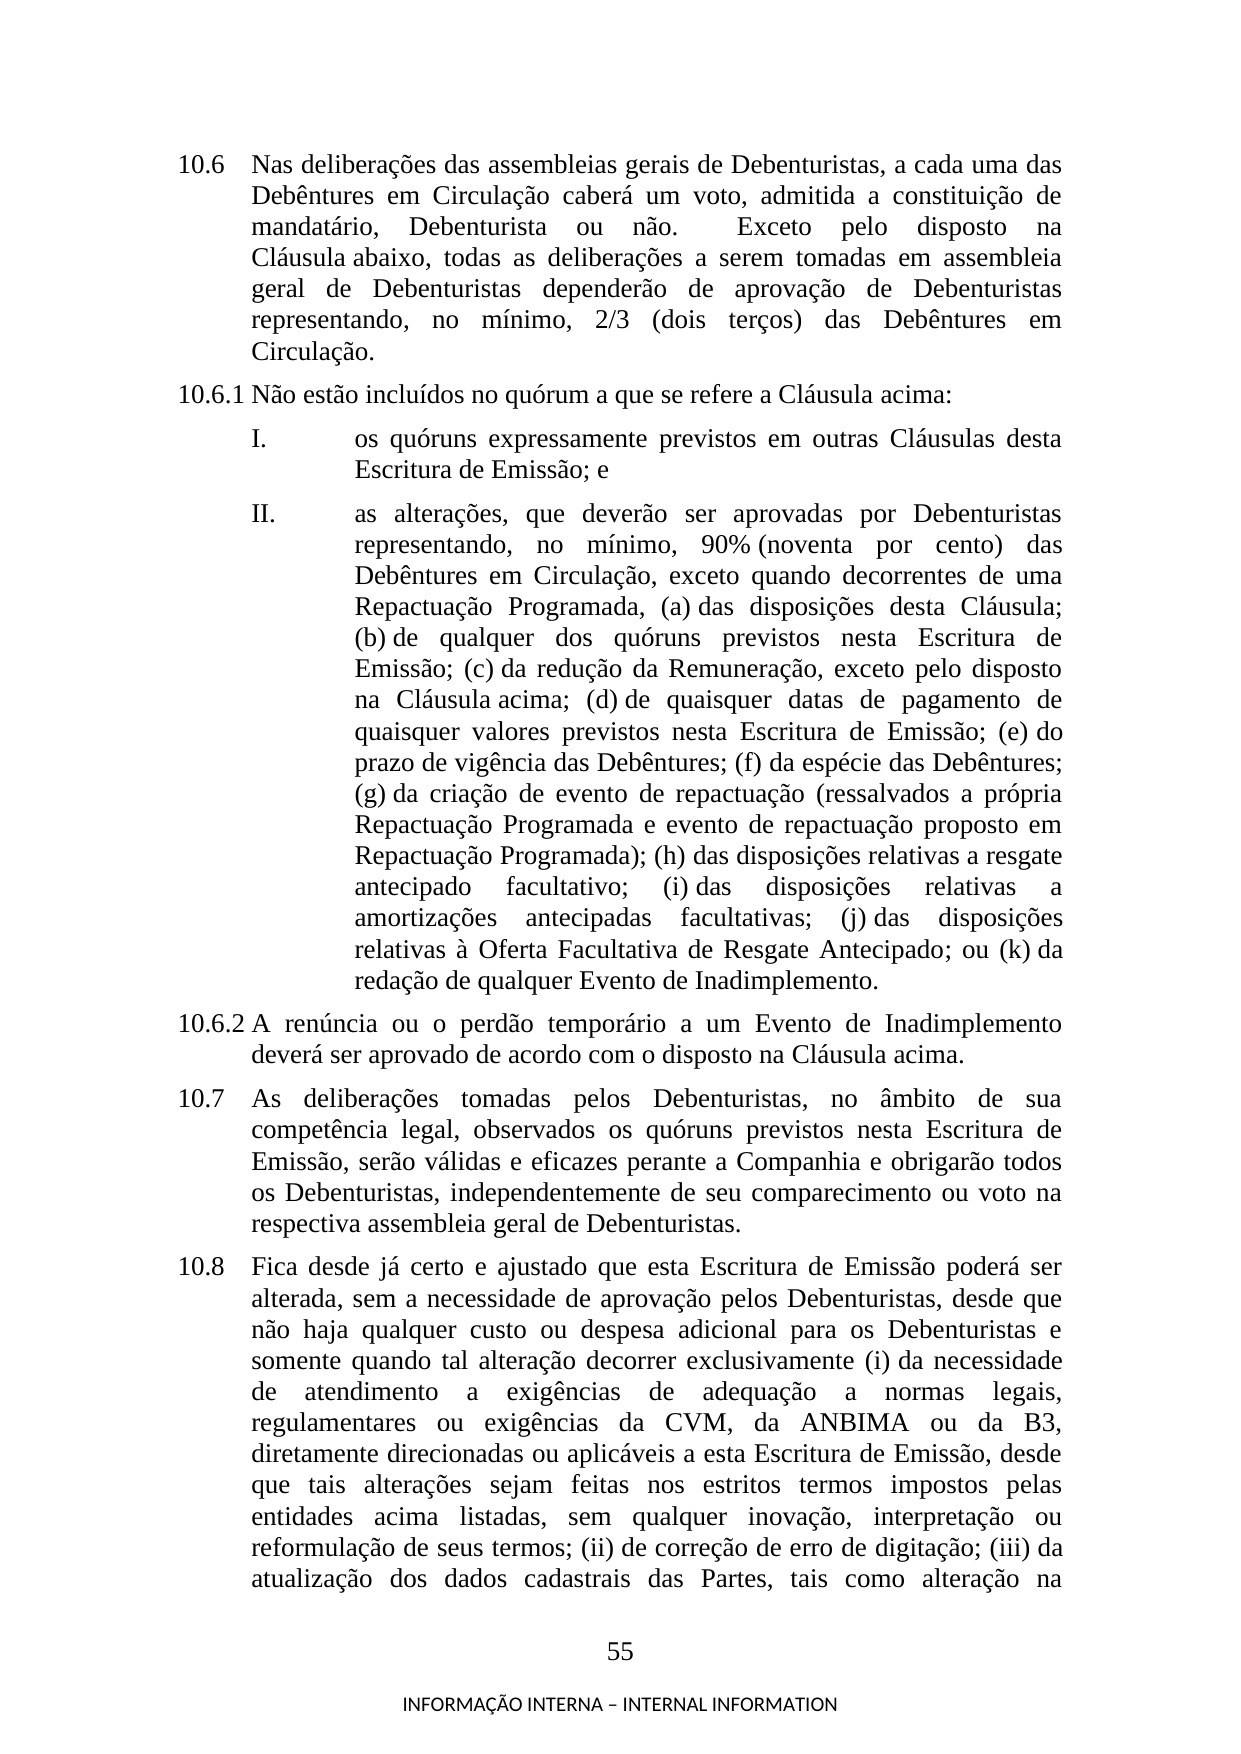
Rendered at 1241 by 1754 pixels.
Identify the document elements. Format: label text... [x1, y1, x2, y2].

list As deliberações tomadas pelos Debenturistas, no âmbito de sua competência legal, observados os quóruns previstos nesta Escritura de Emissão, serão válidas e eficazes perante a Companhia e obrigarão todos os Debenturistas, independentemente de seu comparecimento ou voto na respectiva assembleia geral de Debenturistas. [177, 1082, 1063, 1238]
list Não estão incluídos no quórum a que se refere a Cláusula 10.6 acima: [177, 378, 1063, 409]
list Nas deliberações das assembleias gerais de Debenturistas, a cada uma das Debêntures em Circulação caberá um voto, admitida a constituição de mandatário, Debenturista ou não. Exceto pelo disposto na Cláusula 10.6.1 abaixo, todas as deliberações a serem tomadas em assembleia geral de Debenturistas dependerão de aprovação de Debenturistas representando, no mínimo, 2/3 (dois terços) das Debêntures em Circulação. [177, 148, 1063, 366]
list as alterações, que deverão ser aprovadas por Debenturistas representando, no mínimo, 90% (noventa por cento) das Debêntures em Circulação, exceto quando decorrentes de uma Repactuação Programada, (a) das disposições desta Cláusula; (b) de qualquer dos quóruns previstos nesta Escritura de Emissão; (c) da redução da Remuneração, exceto pelo disposto na Cláusula 7.13.2 acima; (d) de quaisquer datas de pagamento de quaisquer valores previstos nesta Escritura de Emissão; (e) do prazo de vigência das Debêntures; (f) da espécie das Debêntures; (g) da criação de evento de repactuação (ressalvados a própria Repactuação Programada e evento de repactuação proposto em Repactuação Programada); (h) das disposições relativas a resgate antecipado facultativo; (i) das disposições relativas a amortizações antecipadas facultativas; (j) das disposições relativas à Oferta Facultativa de Resgate Antecipado; ou (k) da redação de qualquer Evento de Inadimplemento. [251, 497, 1063, 995]
list os quóruns expressamente previstos em outras Cláusulas desta Escritura de Emissão; e [251, 422, 1063, 484]
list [177, 1251, 1063, 1593]
list A renúncia ou o perdão temporário a um Evento de Inadimplemento deverá ser aprovado de acordo com o disposto na Cláusula 10.6 acima. [177, 1007, 1063, 1070]
